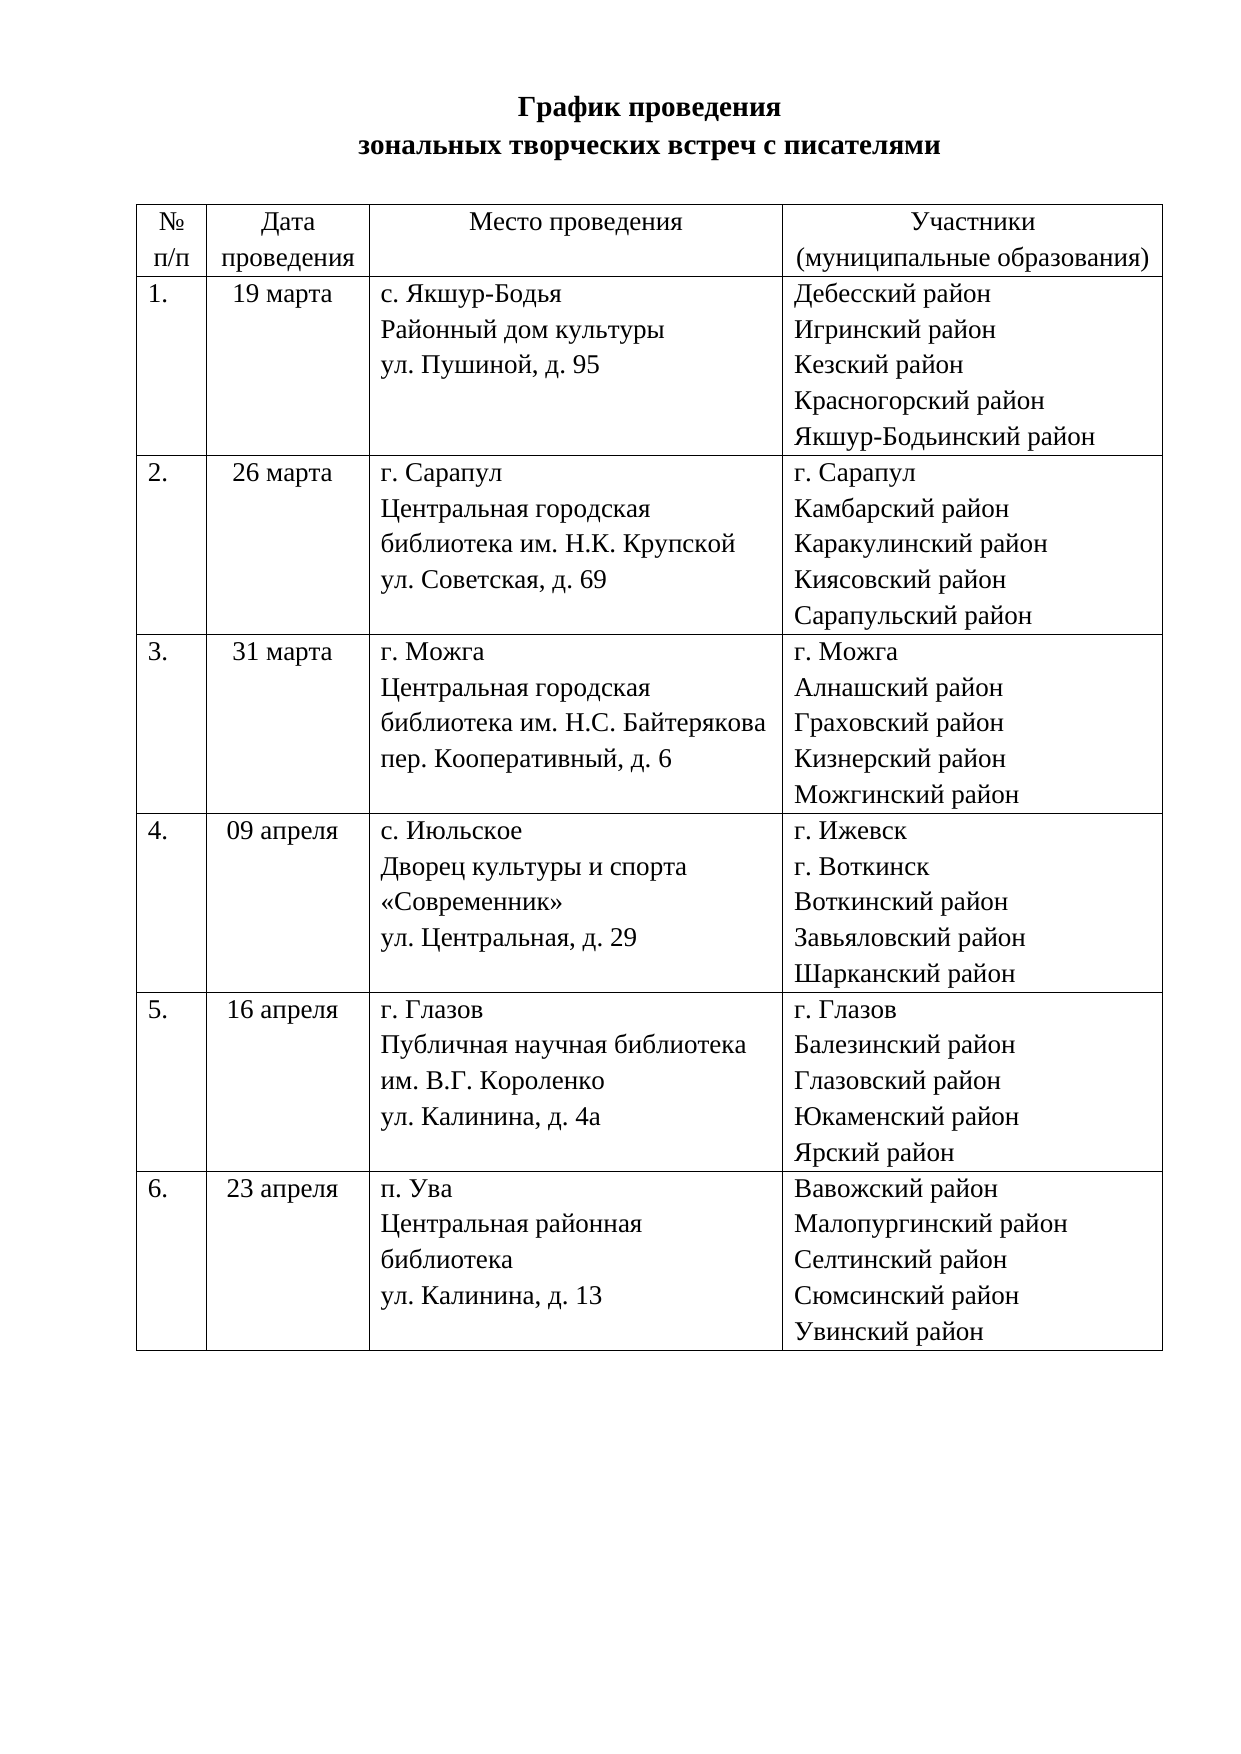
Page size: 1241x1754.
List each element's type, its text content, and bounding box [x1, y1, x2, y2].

table_cell 4. [137, 814, 206, 992]
table_cell 2. [137, 456, 206, 634]
text зональных творческих встреч с писателями [148, 127, 1152, 161]
table_cell п. Ува Центральная районная библиотека ул. Калинина, д. 13 [370, 1172, 782, 1350]
table_cell г. Можга Алнашский район Граховский район Кизнерский район Можгинский район [783, 635, 1162, 813]
table_cell 09 апреля [207, 814, 369, 992]
table_cell 3. [137, 635, 206, 813]
table_header Дата проведения [207, 205, 369, 276]
text График проведения [148, 89, 1152, 122]
table_header Место проведения [370, 205, 782, 276]
table_cell г. Ижевск г. Воткинск Воткинский район Завьяловский район Шарканский район [783, 814, 1162, 992]
table_cell г. Глазов Балезинский район Глазовский район Юкаменский район Ярский район [783, 993, 1162, 1171]
table_cell 23 апреля [207, 1172, 369, 1350]
table_cell 31 марта [207, 635, 369, 813]
table_cell г. Глазов Публичная научная библиотека им. В.Г. Короленко ул. Калинина, д. 4а [370, 993, 782, 1171]
table_cell г. Сарапул Камбарский район Каракулинский район Киясовский район Сарапульский район [783, 456, 1162, 634]
table_cell 6. [137, 1172, 206, 1350]
table_header Участники (муниципальные образования) [783, 205, 1162, 276]
table_cell 26 марта [207, 456, 369, 634]
table_cell г. Сарапул Центральная городская библиотека им. Н.К. Крупской ул. Советская, д. 69 [370, 456, 782, 634]
table_cell Дебесский район Игринский район Кезский район Красногорский район Якшур-Бодьинский район [783, 277, 1162, 455]
table_cell 16 апреля [207, 993, 369, 1171]
table_cell 1. [137, 277, 206, 455]
table_cell 5. [137, 993, 206, 1171]
table_cell г. Можга Центральная городская библиотека им. Н.С. Байтерякова пер. Кооперативный, д. 6 [370, 635, 782, 813]
table_cell Вавожский район Малопургинский район Селтинский район Сюмсинский район Увинский район [783, 1172, 1162, 1350]
table_cell с. Июльское Дворец культуры и спорта «Современник» ул. Центральная, д. 29 [370, 814, 782, 992]
table_cell с. Якшур-Бодья Районный дом культуры ул. Пушиной, д. 95 [370, 277, 782, 455]
table_header № п/п [137, 205, 206, 276]
table_cell 19 марта [207, 277, 369, 455]
